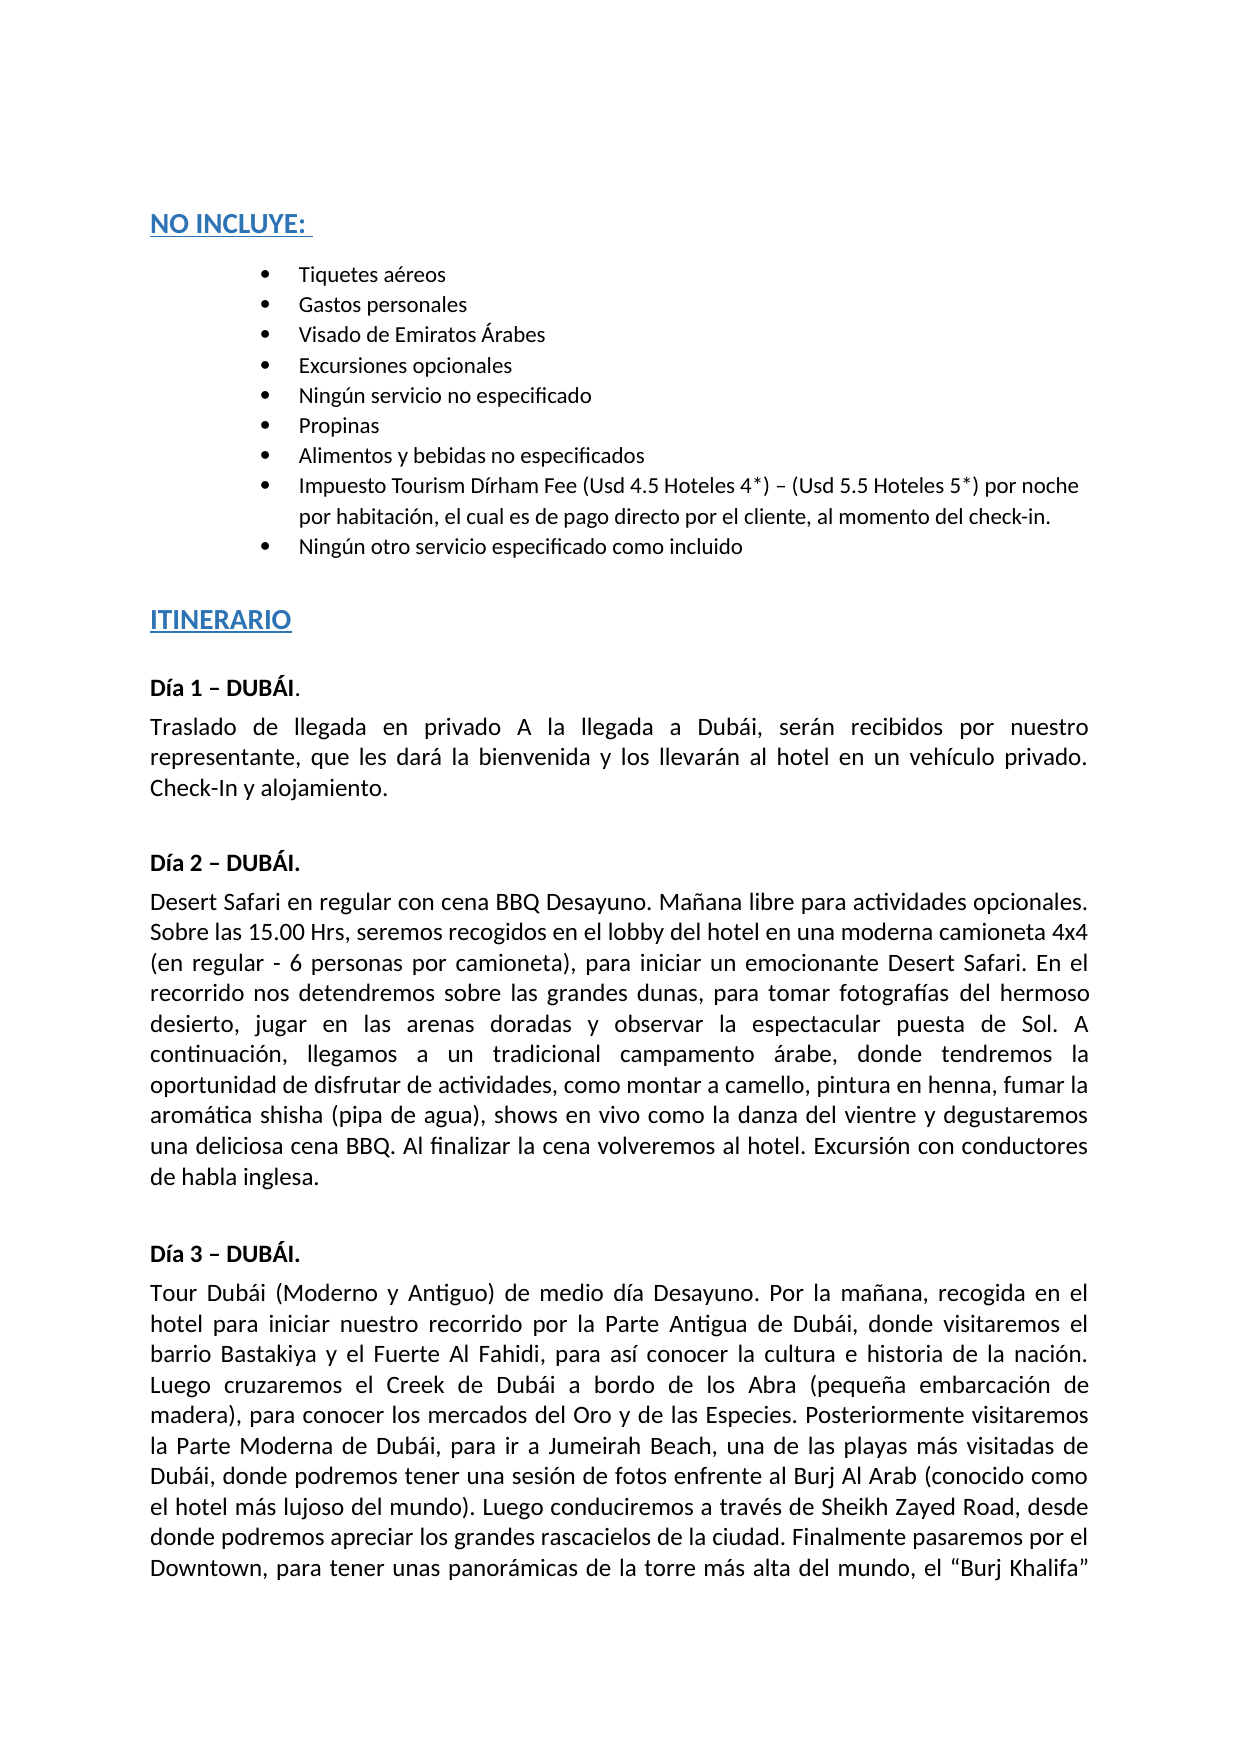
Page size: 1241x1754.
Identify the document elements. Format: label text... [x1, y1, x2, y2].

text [150, 1277, 1090, 1582]
text Desert Safari en regular con cena BBQ Desayuno. Mañana libre para actividades opcionales. Sobre las 15.00 Hrs, seremos recogidos en el lobby del hotel en una moderna camioneta 4x4 (en regular - 6 personas por camioneta), para iniciar un emocionante Desert Safari. En el recorrido nos detendremos sobre las grandes dunas, para tomar fotografías del hermoso desierto, jugar en las arenas doradas y observar la espectacular puesta de Sol. A continuación, llegamos a un tradicional campamento árabe, donde tendremos la oportunidad de disfrutar de actividades, como montar a camello, pintura en henna, fumar la aromática shisha (pipa de agua), shows en vivo como la danza del vientre y degustaremos una deliciosa cena BBQ. Al finalizar la cena volveremos al hotel. Excursión con conductores de habla inglesa. [150, 886, 1090, 1191]
text NO INCLUYE: [150, 205, 1090, 241]
text Día 3 – DUBÁI. [150, 1238, 1090, 1269]
list Propinas [261, 411, 1090, 439]
text ITINERARIO [150, 601, 1090, 636]
list Ningún servicio no especificado [261, 381, 1090, 409]
text Día 1 – DUBÁI. [91, 672, 1090, 703]
list Impuesto Tourism Dírham Fee (Usd 4.5 Hoteles 4*) – (Usd 5.5 Hoteles 5*) por noche por habitación, el cual es de pago directo por el cliente, al momento del check-in. [261, 472, 1090, 530]
list Ningún otro servicio especificado como incluido [261, 532, 1090, 560]
list Tiquetes aéreos [261, 260, 1090, 288]
list Gastos personales [261, 290, 1090, 318]
text Traslado de llegada en privado A la llegada a Dubái, serán recibidos por nuestro representante, que les dará la bienvenida y los llevarán al hotel en un vehículo privado. Check-In y alojamiento. [150, 711, 1090, 802]
list Visado de Emiratos Árabes [261, 321, 1090, 349]
text Día 2 – DUBÁI. [150, 847, 1090, 878]
list Excursiones opcionales [261, 351, 1090, 379]
list Alimentos y bebidas no especificados [261, 441, 1090, 469]
